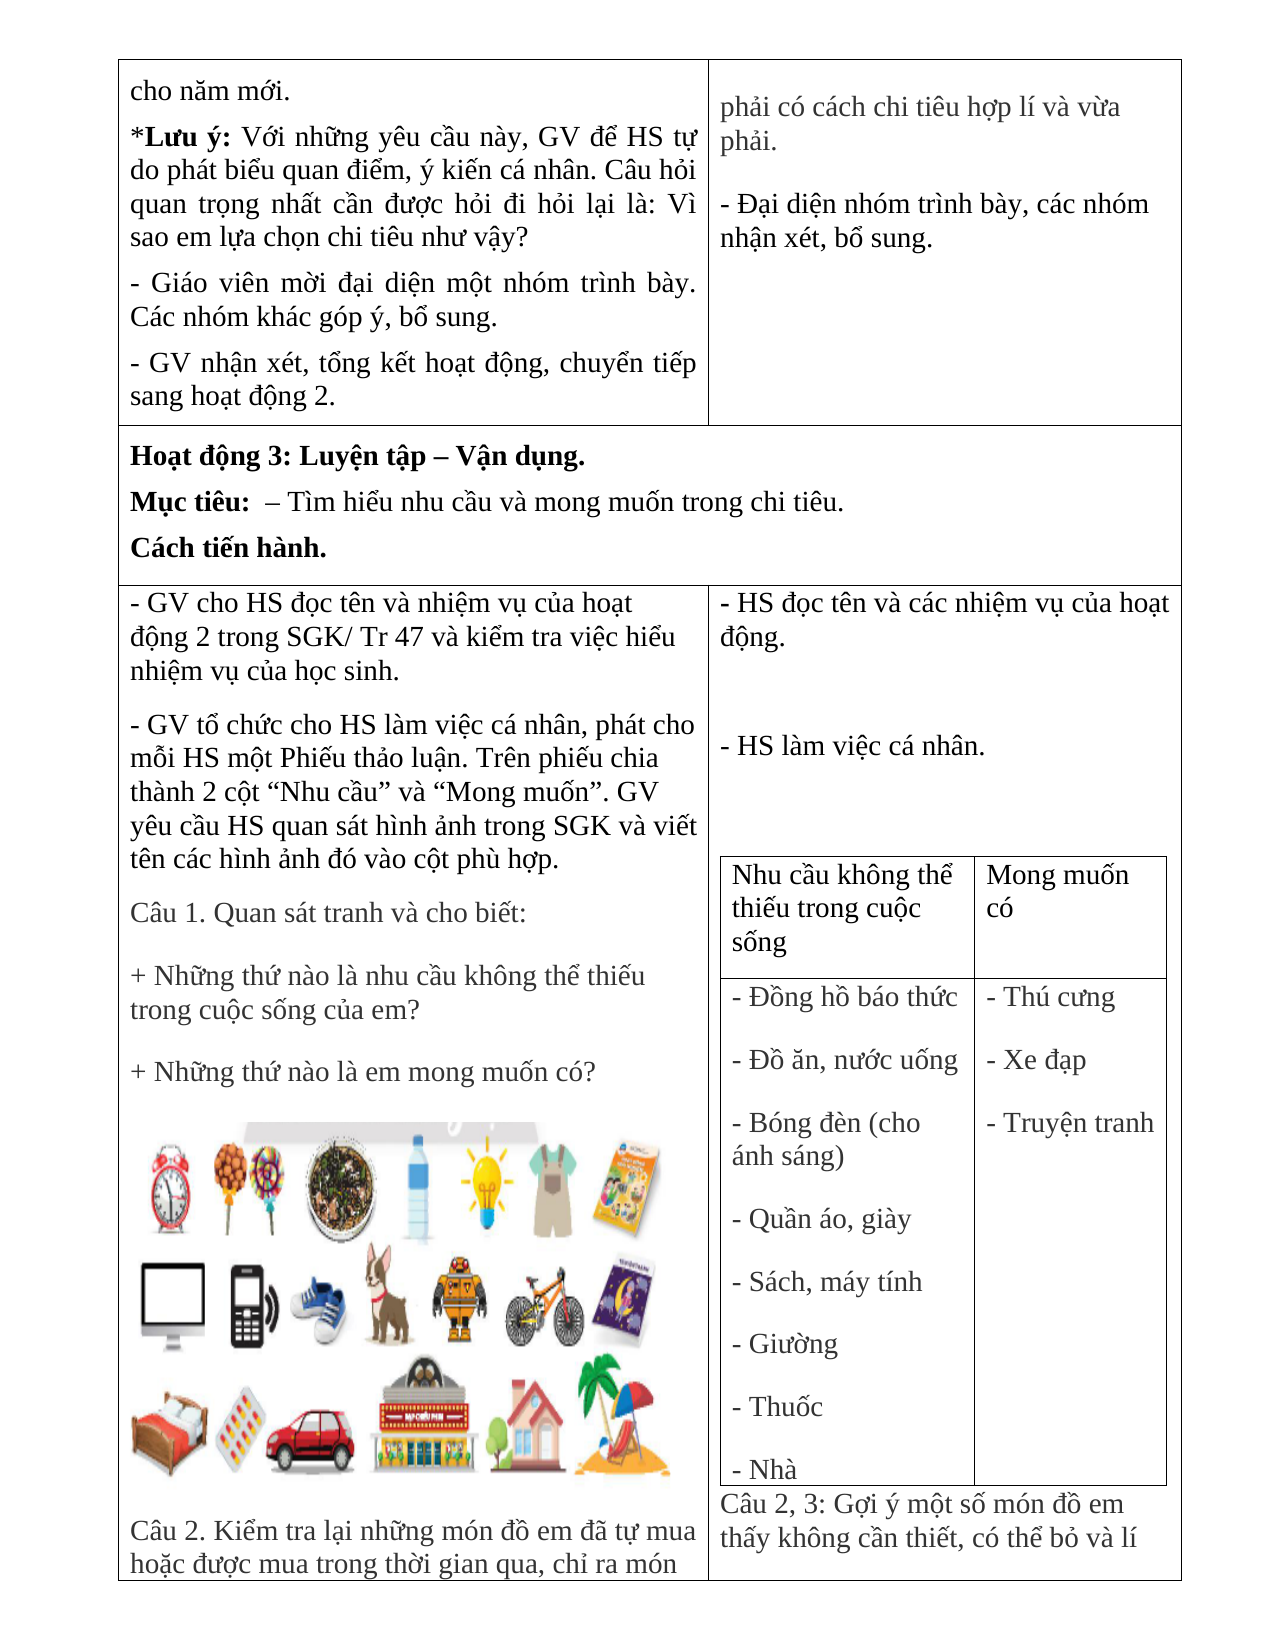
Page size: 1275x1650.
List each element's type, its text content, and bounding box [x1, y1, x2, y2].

table_cell Hoạt động 3: Luyện tập – Vận dụng. Mục tiêu: – Tìm hiểu nhu cầu và mong muốn trong chi tiêu. Cách tiến hành. [119, 426, 1181, 584]
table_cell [119, 586, 708, 1580]
picture [129, 1122, 671, 1493]
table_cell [709, 586, 1181, 1580]
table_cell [119, 60, 708, 424]
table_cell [709, 60, 1181, 424]
